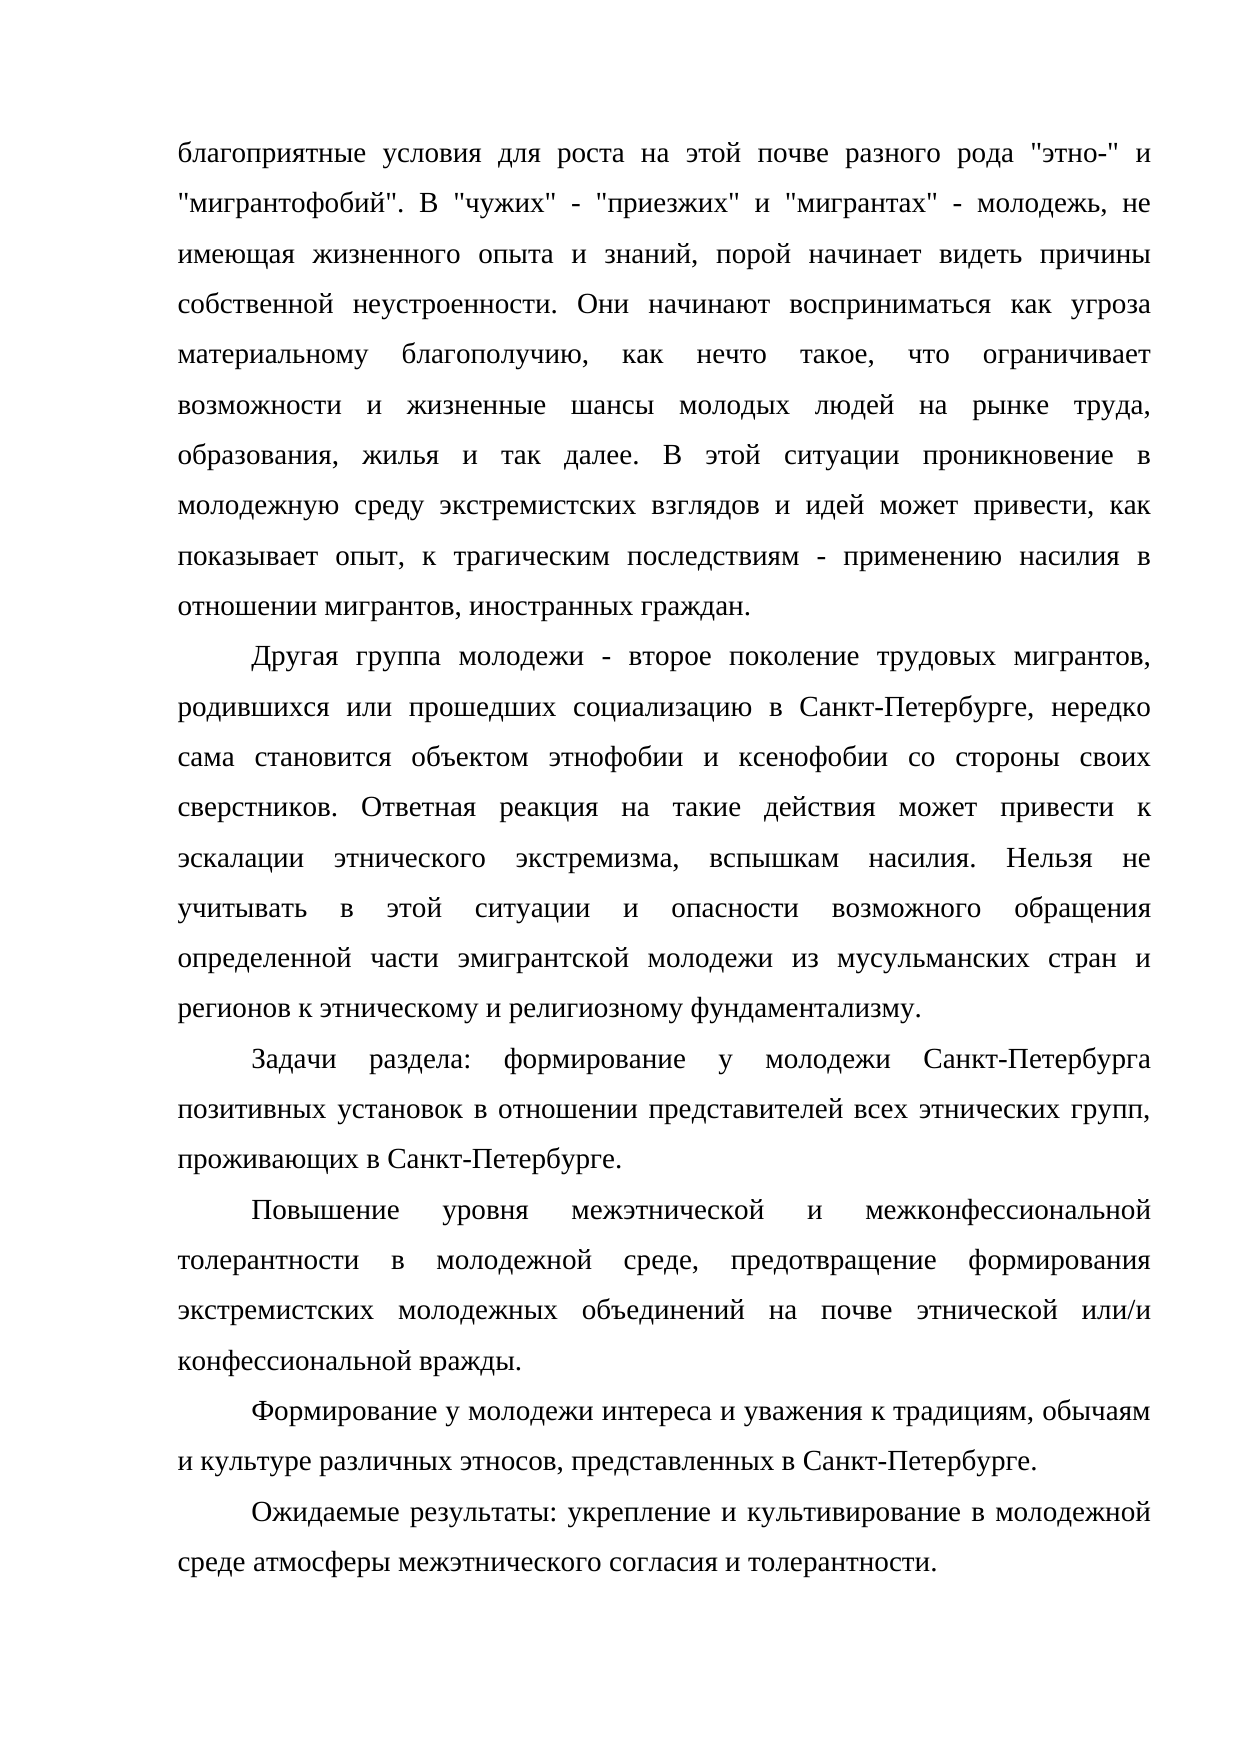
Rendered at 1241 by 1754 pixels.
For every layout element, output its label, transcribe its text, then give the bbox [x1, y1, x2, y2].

text Ожидаемые результаты: укрепление и культивирование в молодежной среде атмосферы межэтнического согласия и толерантности. [177, 1494, 1152, 1578]
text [177, 135, 1152, 622]
text Другая группа молодежи - второе поколение трудовых мигрантов, родившихся или прошедших социализацию в Санкт-Петербурге, нередко сама становится объектом этнофобии и ксенофобии со стороны своих сверстников. Ответная реакция на такие действия может привести к эскалации этнического экстремизма, вспышкам насилия. Нельзя не учитывать в этой ситуации и опасности возможного обращения определенной части эмигрантской молодежи из мусульманских стран и регионов к этническому и религиозному фундаментализму. [177, 638, 1152, 1024]
text Формирование у молодежи интереса и уважения к традициям, обычаям и культуре различных этносов, представленных в Санкт-Петербурге. [177, 1393, 1152, 1477]
text Задачи раздела: формирование у молодежи Санкт-Петербурга позитивных установок в отношении представителей всех этнических групп, проживающих в Санкт-Петербурге. [177, 1041, 1152, 1175]
text Повышение уровня межэтнической и межконфессиональной толерантности в молодежной среде, предотвращение формирования экстремистских молодежных объединений на почве этнической или/и конфессиональной вражды. [177, 1192, 1152, 1376]
